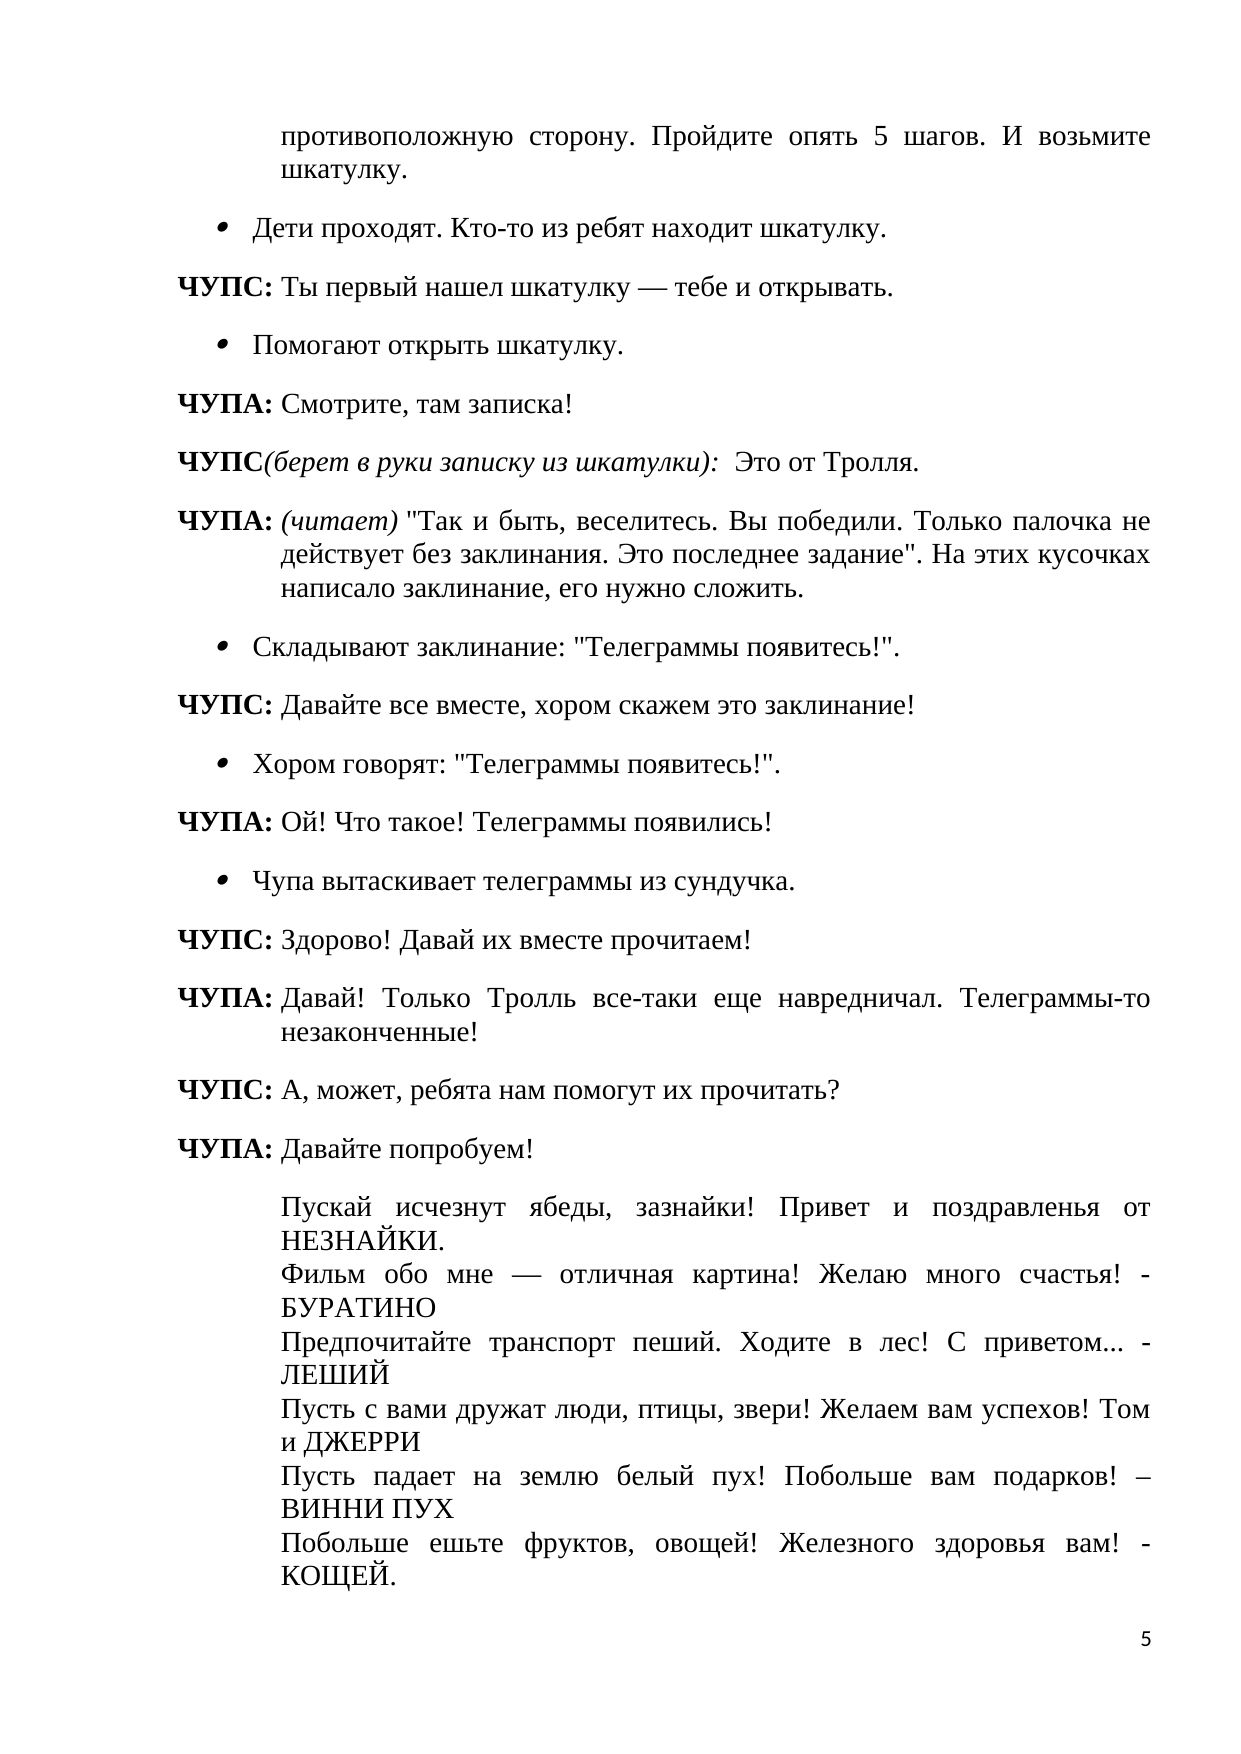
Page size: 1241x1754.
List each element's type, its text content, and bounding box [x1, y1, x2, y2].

list Складывают заклинание: "Телеграммы появитесь!". [215, 629, 1152, 662]
text ЧУПС: Ты первый нашел шкатулку — тебе и открывать. [177, 269, 1152, 302]
text Побольше ешьте фруктов, овощей! Железного здоровья вам! - КОЩЕЙ. [281, 1525, 1152, 1592]
text ЧУПА: Смотрите, там записка! [177, 386, 1152, 419]
text ЧУПА: Ой! Что такое! Телеграммы появились! [177, 804, 1152, 838]
text ЧУПА: (читает) "Так и быть, веселитесь. Вы победили. Только палочка не действует без заклинания. Это последнее задание". На этих кусочках написало заклинание, его нужно сложить. [177, 503, 1152, 604]
text ЧУПА: Давайте попробуем! [177, 1131, 1152, 1164]
text Пускай исчезнут ябеды, зазнайки! Привет и поздравленья от НЕЗНАЙКИ. Фильм обо мне — отличная картина! Желаю много счастья! - БУРАТИНО Предпочитайте транспорт пеший. Ходите в лес! С приветом... - ЛЕШИЙ Пусть с вами дружат люди, птицы, звери! Желаем вам успехов! Том и ДЖЕРРИ [281, 1189, 1152, 1458]
list Дети проходят. Кто-то из ребят находит шкатулку. [215, 210, 1152, 244]
list Чупа вытаскивает телеграммы из сундучка. [215, 863, 1152, 897]
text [177, 118, 1152, 185]
text ЧУПС: А, может, ребята нам помогут их прочитать? [177, 1072, 1152, 1106]
text ЧУПС: Давайте все вместе, хором скажем это заклинание! [177, 687, 1152, 721]
list Помогают открыть шкатулку. [215, 327, 1152, 361]
text ЧУПС: Здорово! Давай их вместе прочитаем! [177, 922, 1152, 955]
text ЧУПА: Давай! Только Тролль все-таки еще навредничал. Телеграммы-то незаконченные! [177, 980, 1152, 1047]
text Пусть падает на землю белый пух! Побольше вам подарков! – ВИННИ ПУХ [281, 1458, 1152, 1525]
text ЧУПС(берет в руки записку из шкатулки): Это от Тролля. [177, 444, 1152, 478]
list Хором говорят: "Телеграммы появитесь!". [215, 746, 1152, 779]
